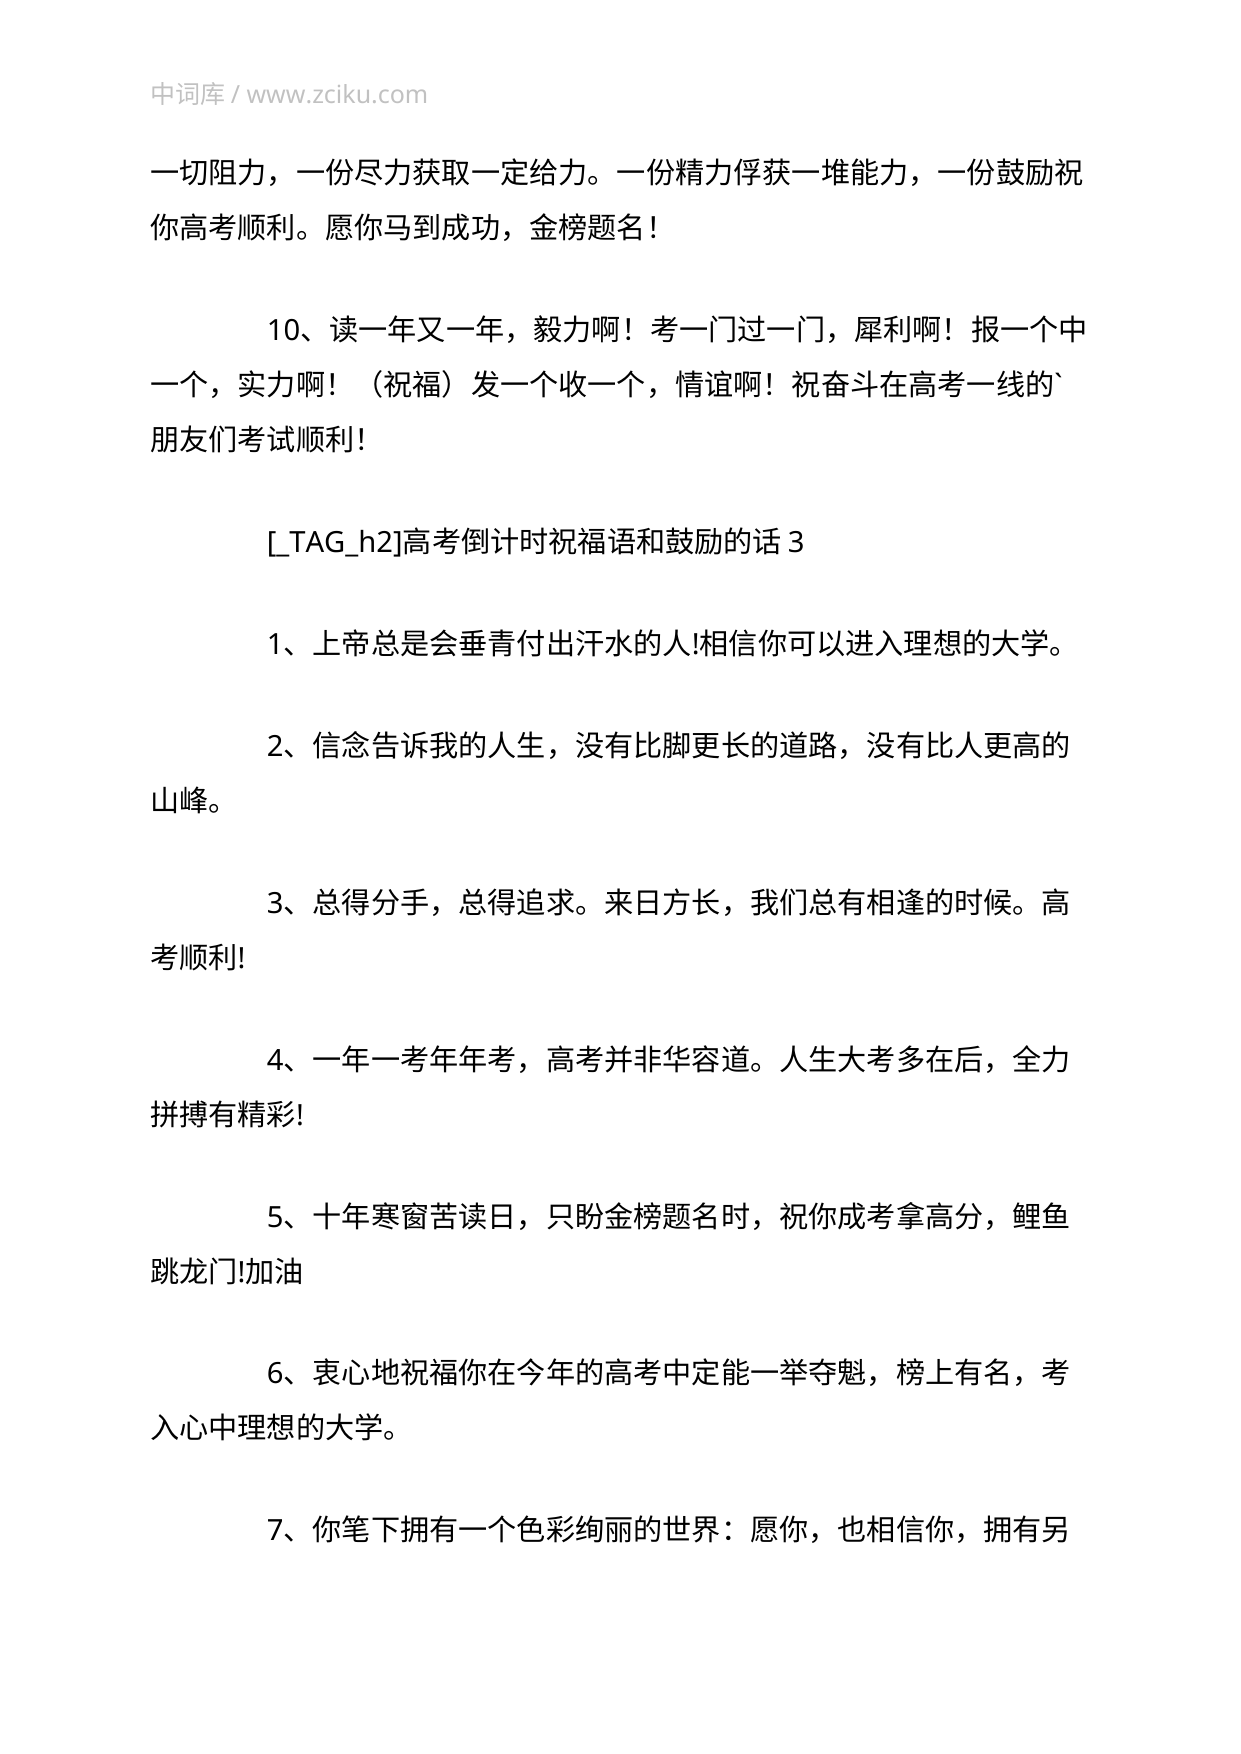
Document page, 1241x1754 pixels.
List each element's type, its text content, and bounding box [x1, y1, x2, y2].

text 10、读一年又一年，毅力啊！考一门过一门，犀利啊！报一个中一个，实力啊！（祝福）发一个收一个，情谊啊！祝奋斗在高考一线的`朋友们考试顺利！ [150, 307, 1090, 459]
text 6、衷心地祝福你在今年的高考中定能一举夺魁，榜上有名，考入心中理想的大学。 [150, 1350, 1090, 1447]
text 2、信念告诉我的人生，没有比脚更长的道路，没有比人更高的山峰。 [150, 722, 1090, 820]
text [_TAG_h2]高考倒计时祝福语和鼓励的话3 [150, 518, 1090, 561]
text 5、十年寒窗苦读日，只盼金榜题名时，祝你成考拿高分，鲤鱼跳龙门!加油 [150, 1193, 1090, 1291]
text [150, 1507, 1090, 1549]
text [150, 150, 1090, 247]
text 1、上帝总是会垂青付出汗水的人!相信你可以进入理想的大学。 [150, 620, 1090, 663]
text 4、一年一考年年考，高考并非华容道。人生大考多在后，全力拼搏有精彩! [150, 1036, 1090, 1133]
text 3、总得分手，总得追求。来日方长，我们总有相逢的时候。高考顺利! [150, 879, 1090, 977]
